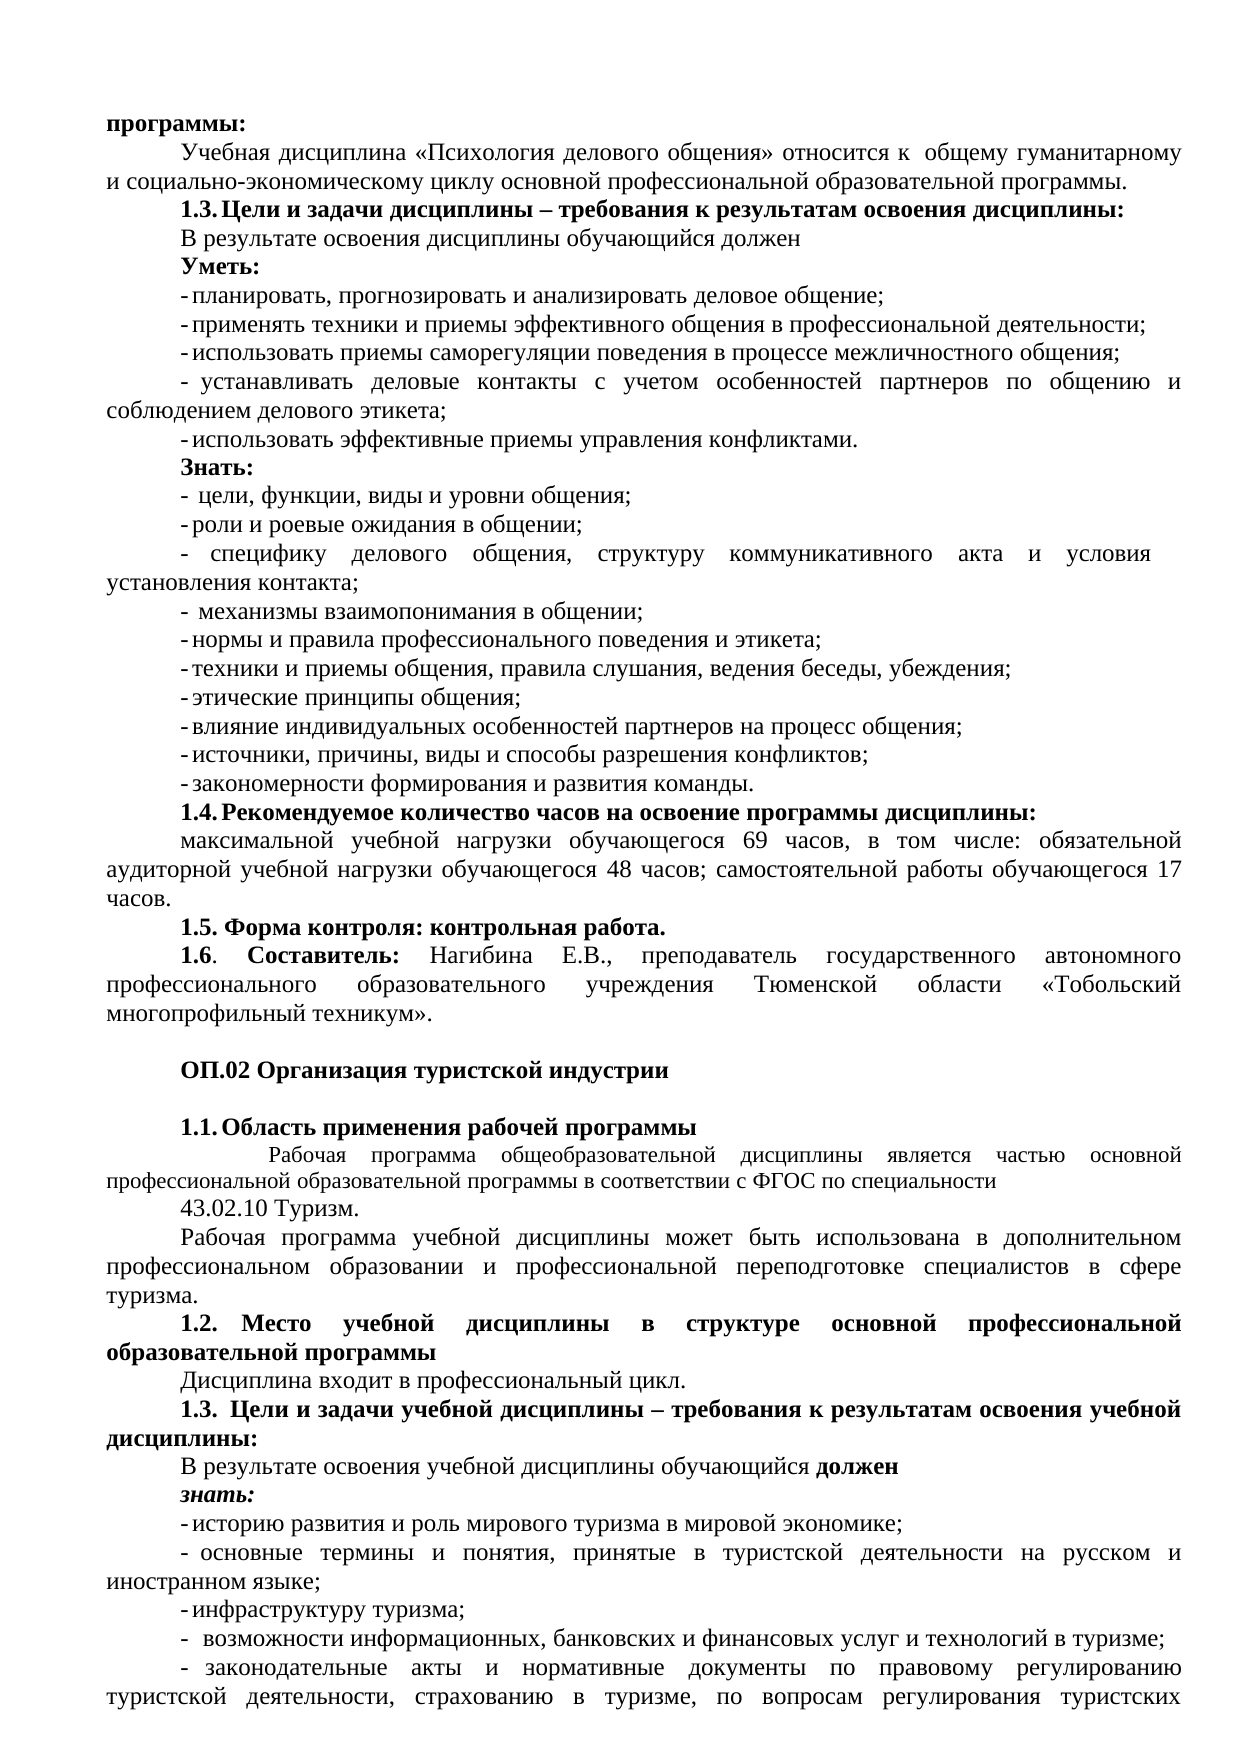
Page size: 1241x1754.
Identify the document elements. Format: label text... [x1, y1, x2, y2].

list применять техники и приемы эффективного общения в профессиональной деятельности; [106, 309, 1182, 337]
list устанавливать деловые контакты с учетом особенностей партнеров по общению и соблюдением делового этикета; [106, 366, 1182, 424]
list историю развития и роль мирового туризма в мировой экономике; [106, 1508, 1182, 1537]
text В результате освоения учебной дисциплины обучающийся должен [106, 1452, 1182, 1480]
text 1.6. Составитель: Нагибина Е.В., преподаватель государственного автономного профессионального образовательного учреждения Тюменской области «Тобольский многопрофильный техникум». [106, 941, 1182, 1027]
subtitle Цели и задачи дисциплины – требования к результатам освоения дисциплины: [106, 194, 1182, 223]
list Область применения рабочей программы [106, 1112, 1182, 1141]
text 43.02.10 Туризм. [106, 1193, 1182, 1222]
list этические принципы общения; [106, 682, 1182, 711]
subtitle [106, 108, 1182, 137]
subtitle Знать: [106, 452, 1182, 481]
list возможности информационных, банковских и финансовых услуг и технологий в туризме; [106, 1623, 1182, 1652]
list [106, 1652, 1182, 1709]
list влияние индивидуальных особенностей партнеров на процесс общения; [106, 711, 1182, 739]
list нормы и правила профессионального поведения и этикета; [106, 624, 1182, 653]
list планировать, прогнозировать и анализировать деловое общение; [106, 280, 1182, 309]
list основные термины и понятия, принятые в туристской деятельности на русском и иностранном языке; [106, 1537, 1182, 1594]
list цели, функции, виды и уровни общения; [106, 481, 1182, 509]
subtitle знать: [106, 1480, 1182, 1508]
list специфику делового общения, структуру коммуникативного акта и условия установления контакта; [106, 538, 1182, 596]
subtitle Рекомендуемое количество часов на освоение программы дисциплины: [106, 797, 1182, 826]
list механизмы взаимопонимания в общении; [106, 596, 1182, 624]
subtitle Место учебной дисциплины в структуре основной профессиональной образовательной программы [106, 1308, 1182, 1366]
subtitle ОП.02 Организация туристской индустрии [106, 1056, 1182, 1084]
text Дисциплина входит в профессиональный цикл. [106, 1366, 1182, 1394]
text Рабочая программа общеобразовательной дисциплины является частью основной профессиональной образовательной программы в соответствии с ФГОС по специальности [106, 1141, 1182, 1193]
text Учебная дисциплина «Психология делового общения» относится к общему гуманитарному и социально-экономическому циклу основной профессиональной образовательной программы. [106, 137, 1182, 194]
subtitle Уметь: [106, 252, 1182, 280]
list источники, причины, виды и способы разрешения конфликтов; [106, 739, 1182, 768]
list использовать эффективные приемы управления конфликтами. [106, 424, 1182, 452]
list использовать приемы саморегуляции поведения в процессе межличностного общения; [106, 337, 1182, 366]
text 1.5. Форма контроля: контрольная работа. [106, 912, 1182, 941]
text Рабочая программа учебной дисциплины может быть использована в дополнительном профессиональном образовании и профессиональной переподготовке специалистов в сфере туризма. [106, 1222, 1182, 1308]
text максимальной учебной нагрузки обучающегося 69 часов, в том числе: обязательной аудиторной учебной нагрузки обучающегося 48 часов; самостоятельной работы обучающегося 17 часов. [106, 826, 1182, 912]
list инфраструктуру туризма; [106, 1594, 1182, 1623]
list роли и роевые ожидания в общении; [106, 509, 1182, 538]
subtitle Цели и задачи учебной дисциплины – требования к результатам освоения учебной дисциплины: [106, 1394, 1182, 1452]
list закономерности формирования и развития команды. [106, 768, 1182, 797]
list техники и приемы общения, правила слушания, ведения беседы, убеждения; [106, 653, 1182, 682]
text В результате освоения дисциплины обучающийся должен [106, 223, 1182, 252]
